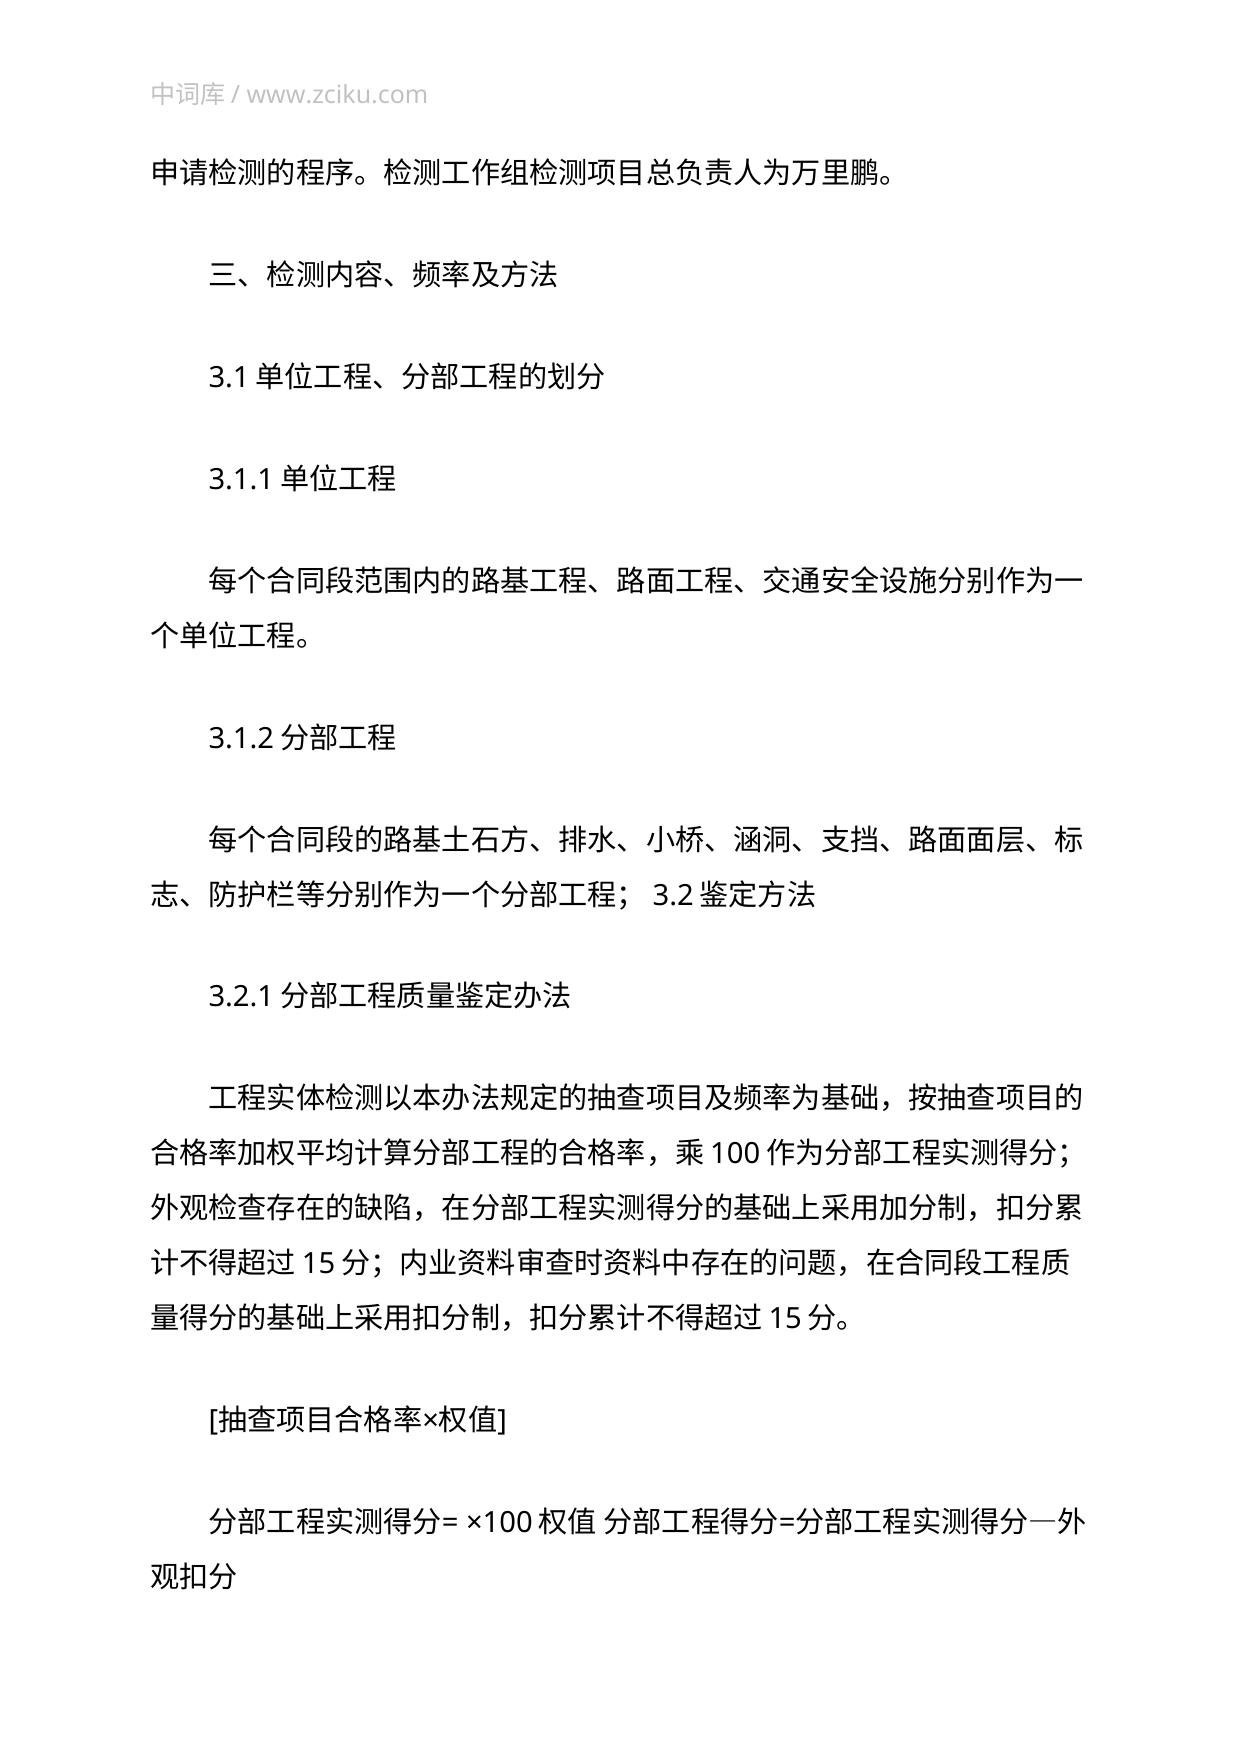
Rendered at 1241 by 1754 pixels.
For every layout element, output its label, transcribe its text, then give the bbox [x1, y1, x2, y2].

text [抽查项目合格率×权值] [150, 1397, 1090, 1439]
text 3.2.1分部工程质量鉴定办法 [150, 973, 1090, 1015]
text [150, 150, 1090, 192]
text 每个合同段的路基土石方、排水、小桥、涵洞、支挡、路面面层、标志、防护栏等分别作为一个分部工程； 3.2鉴定方法 [150, 816, 1090, 913]
text 工程实体检测以本办法规定的抽查项目及频率为基础，按抽查项目的合格率加权平均计算分部工程的合格率，乘100作为分部工程实测得分；外观检查存在的缺陷，在分部工程实测得分的基础上采用加分制，扣分累计不得超过15分；内业资料审查时资料中存在的问题，在合同段工程质量得分的基础上采用扣分制，扣分累计不得超过15分。 [150, 1075, 1090, 1337]
text 3.1.1单位工程 [150, 456, 1090, 498]
text 分部工程实测得分= ×100权值 分部工程得分=分部工程实测得分—外观扣分 [150, 1499, 1090, 1596]
text 3.1.2分部工程 [150, 714, 1090, 757]
text 3.1单位工程、分部工程的划分 [150, 353, 1090, 396]
text 每个合同段范围内的路基工程、路面工程、交通安全设施分别作为一个单位工程。 [150, 557, 1090, 655]
text 三、检测内容、频率及方法 [150, 252, 1090, 294]
